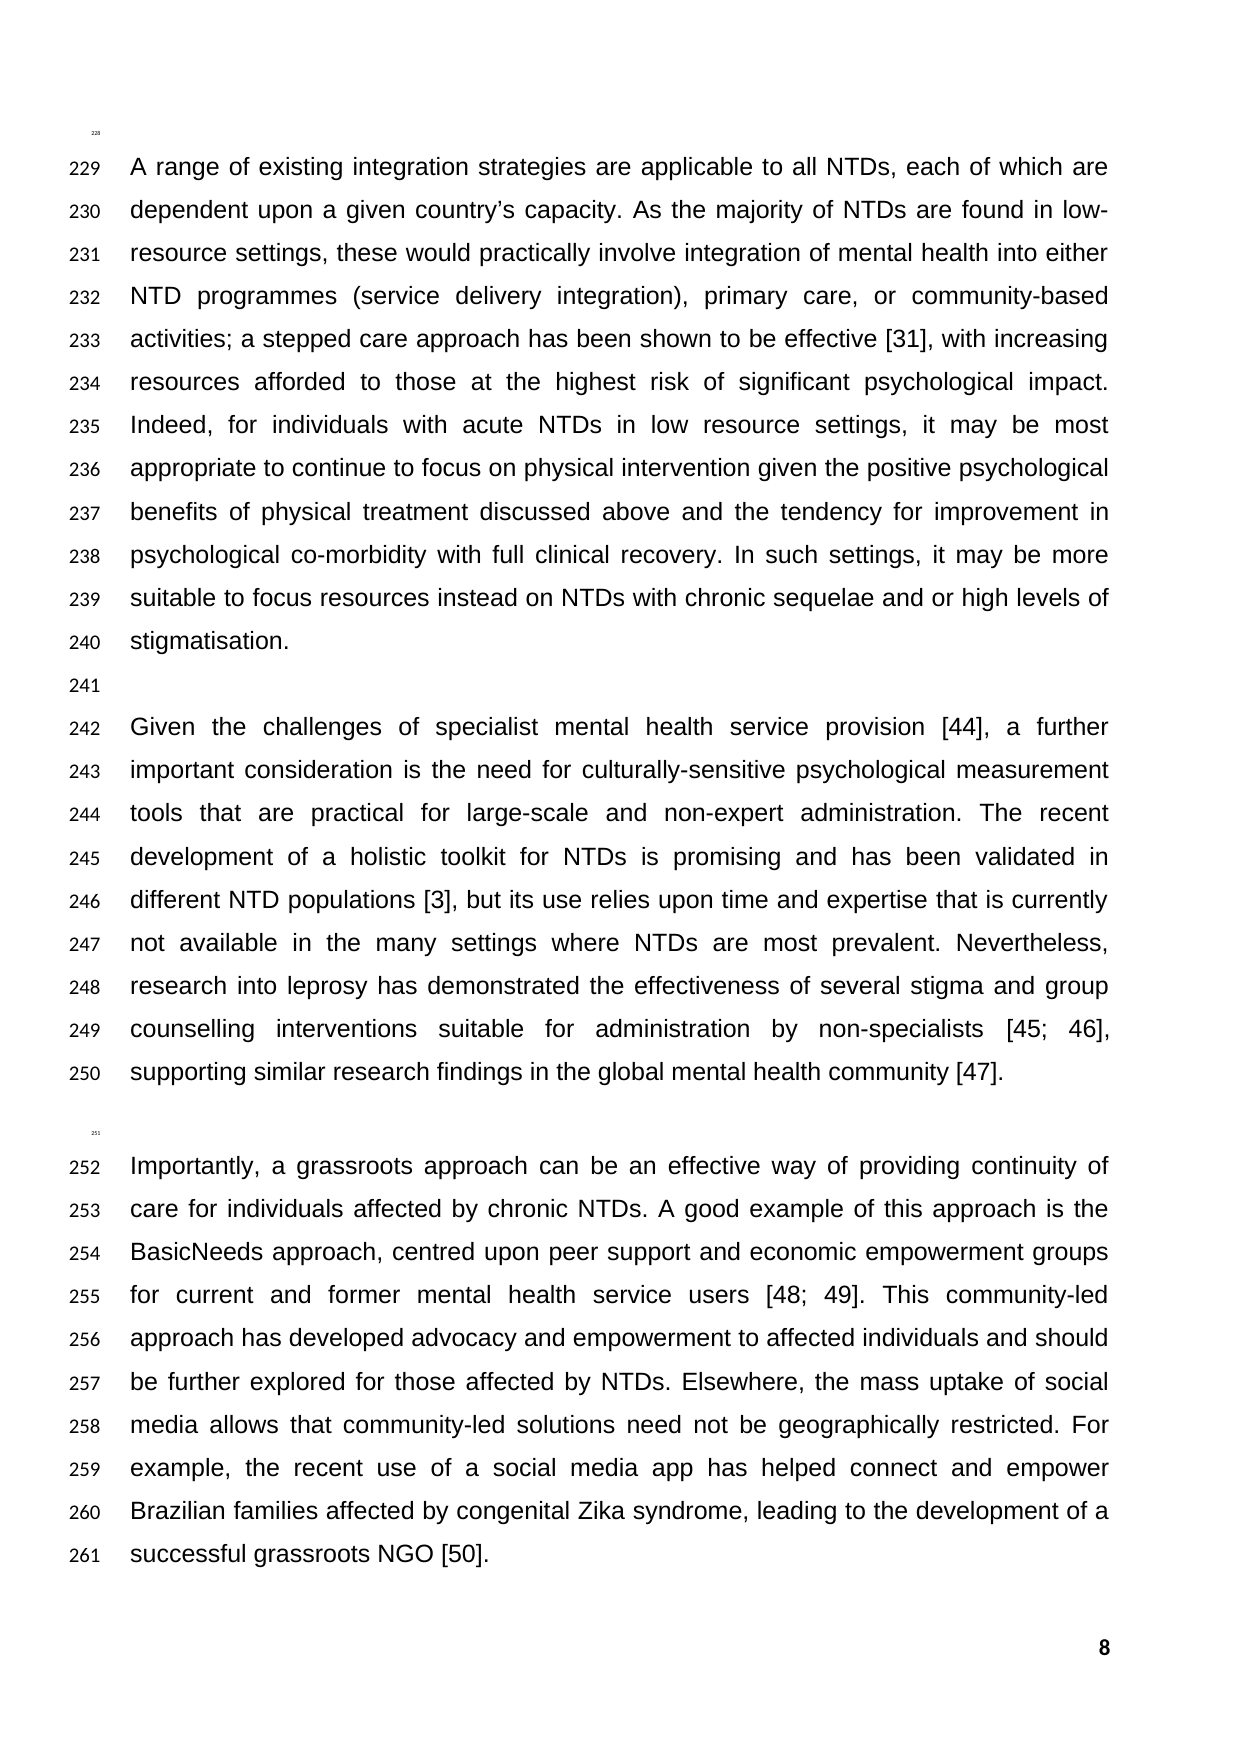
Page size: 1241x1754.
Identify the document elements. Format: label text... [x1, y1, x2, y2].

text Importantly, a grassroots approach can be an effective way of providing continuity of care for individuals affected by chronic NTDs. A good example of this approach is the BasicNeeds approach, centred upon peer support and economic empowerment groups for current and former mental health service users [48; 49]. This community-led approach has developed advocacy and empowerment to affected individuals and should be further explored for those affected by NTDs. Elsewhere, the mass uptake of social media allows that community-led solutions need not be geographically restricted. For example, the recent use of a social media app has helped connect and empower Brazilian families affected by congenital Zika syndrome, leading to the development of a successful grassroots NGO [50]. [130, 1129, 1110, 1568]
text A range of existing integration strategies are applicable to all NTDs, each of which are dependent upon a given country’s capacity. As the majority of NTDs are found in low-resource settings, these would practically involve integration of mental health into either NTD programmes (service delivery integration), primary care, or community-based activities; a stepped care approach has been shown to be effective [31], with increasing resources afforded to those at the highest risk of significant psychological impact. Indeed, for individuals with acute NTDs in low resource settings, it may be most appropriate to continue to focus on physical intervention given the positive psychological benefits of physical treatment discussed above and the tendency for improvement in psychological co-morbidity with full clinical recovery. In such settings, it may be more suitable to focus resources instead on NTDs with chronic sequelae and or high levels of stigmatisation. Given the challenges of specialist mental health service provision [44], a further important consideration is the need for culturally-sensitive psychological measurement tools that are practical for large-scale and non-expert administration. The recent development of a holistic toolkit for NTDs is promising and has been validated in different NTD populations [3], but its use relies upon time and expertise that is currently not available in the many settings where NTDs are most prevalent. Nevertheless, research into leprosy has demonstrated the effectiveness of several stigma and group counselling interventions suitable for administration by non-specialists [45; 46], supporting similar research findings in the global mental health community [47]. [130, 130, 1110, 1086]
